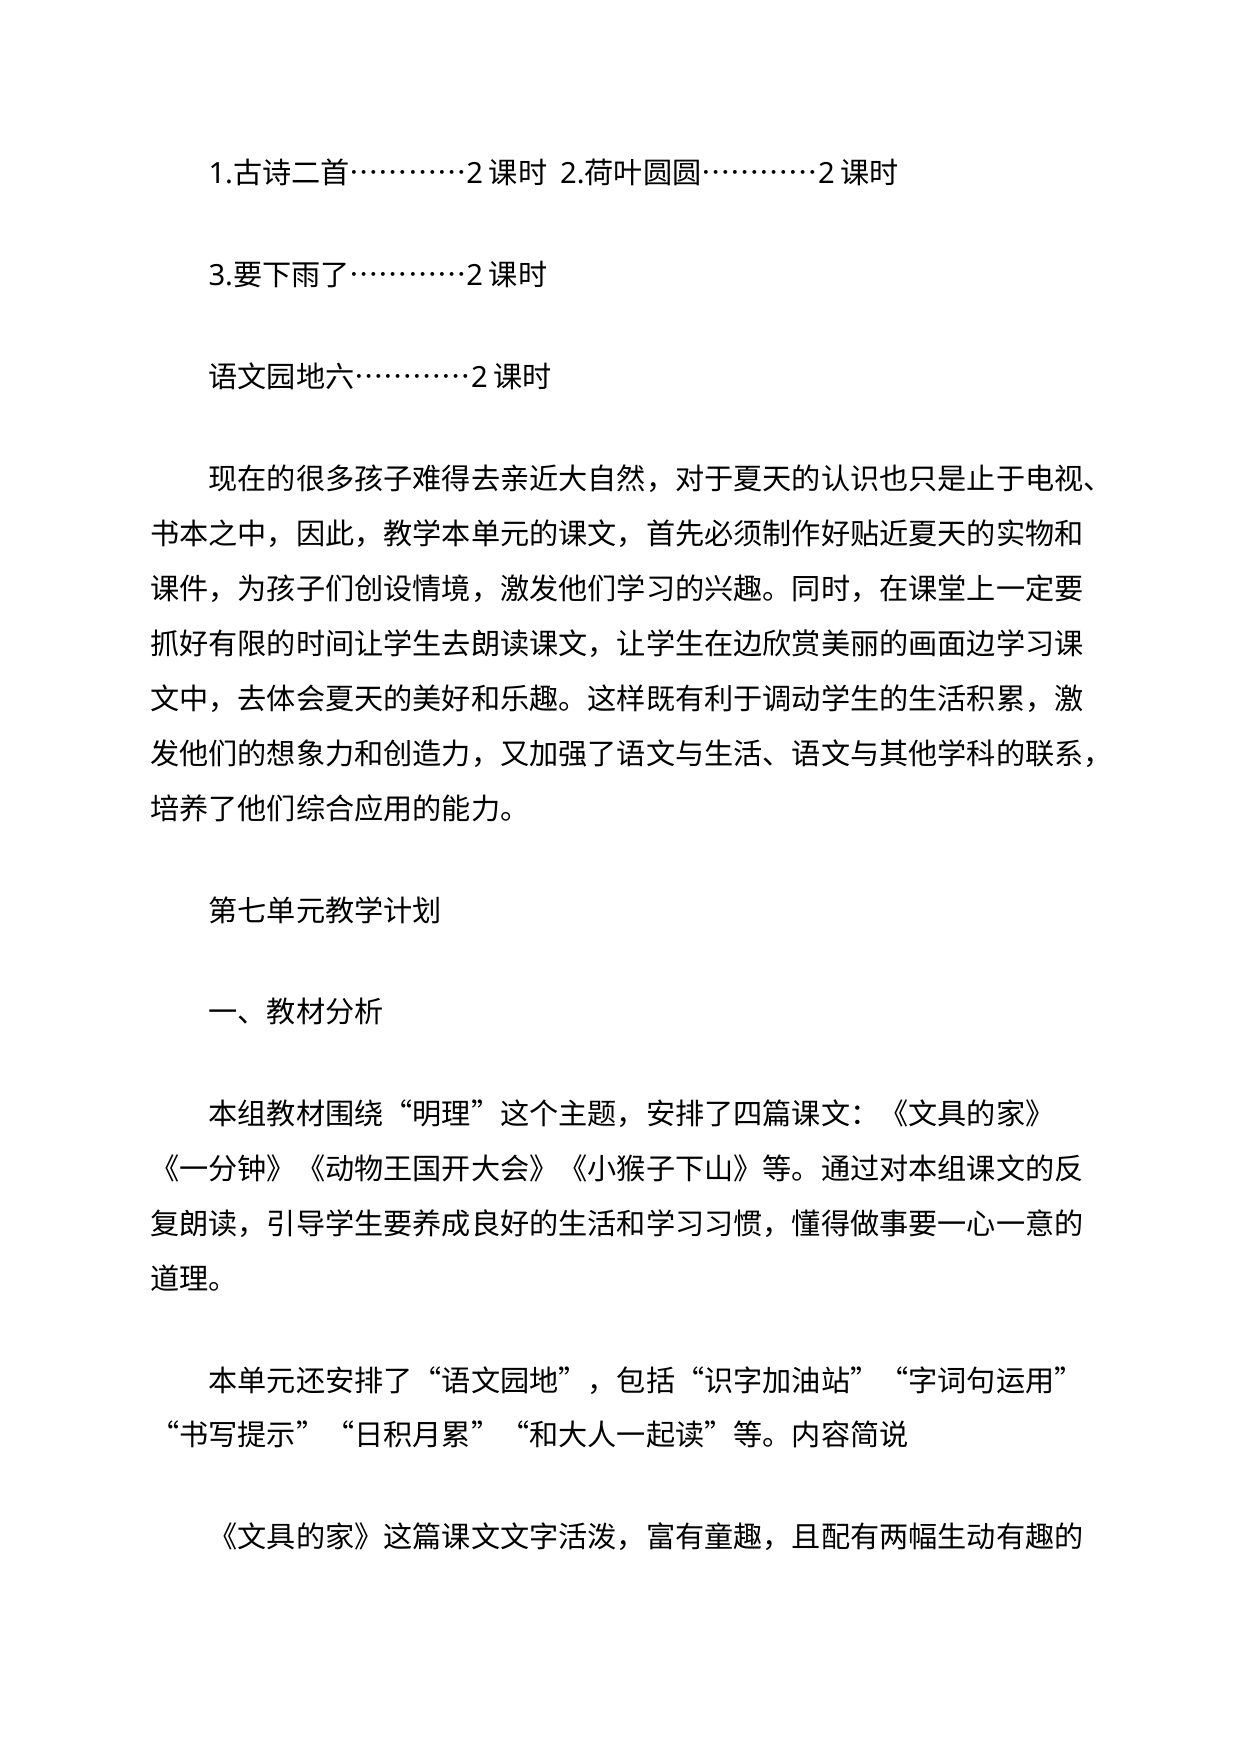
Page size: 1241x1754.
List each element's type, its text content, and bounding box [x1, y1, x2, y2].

text 第七单元教学计划 [150, 887, 1090, 929]
text 现在的很多孩子难得去亲近大自然，对于夏天的认识也只是止于电视、书本之中，因此，教学本单元的课文，首先必须制作好贴近夏天的实物和课件，为孩子们创设情境，激发他们学习的兴趣。同时，在课堂上一定要抓好有限的时间让学生去朗读课文，让学生在边欣赏美丽的画面边学习课文中，去体会夏天的美好和乐趣。这样既有利于调动学生的生活积累，激发他们的想象力和创造力，又加强了语文与生活、语文与其他学科的联系，培养了他们综合应用的能力。 [150, 456, 1090, 828]
text 一、教材分析 [150, 989, 1090, 1031]
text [150, 1514, 1090, 1556]
text 本单元还安排了“语文园地”，包括“识字加油站”“字词句运用”“书写提示”“日积月累”“和大人一起读”等。内容简说 [150, 1357, 1090, 1454]
text 本组教材围绕“明理”这个主题，安排了四篇课文：《文具的家》《一分钟》《动物王国开大会》《小猴子下山》等。通过对本组课文的反复朗读，引导学生要养成良好的生活和学习习惯，懂得做事要一心一意的道理。 [150, 1091, 1090, 1298]
text 1.古诗二首…………2课时 2.荷叶圆圆…………2课时 [150, 150, 1090, 192]
text 3.要下雨了…………2课时 [150, 252, 1090, 294]
text 语文园地六…………2课时 [150, 354, 1090, 396]
